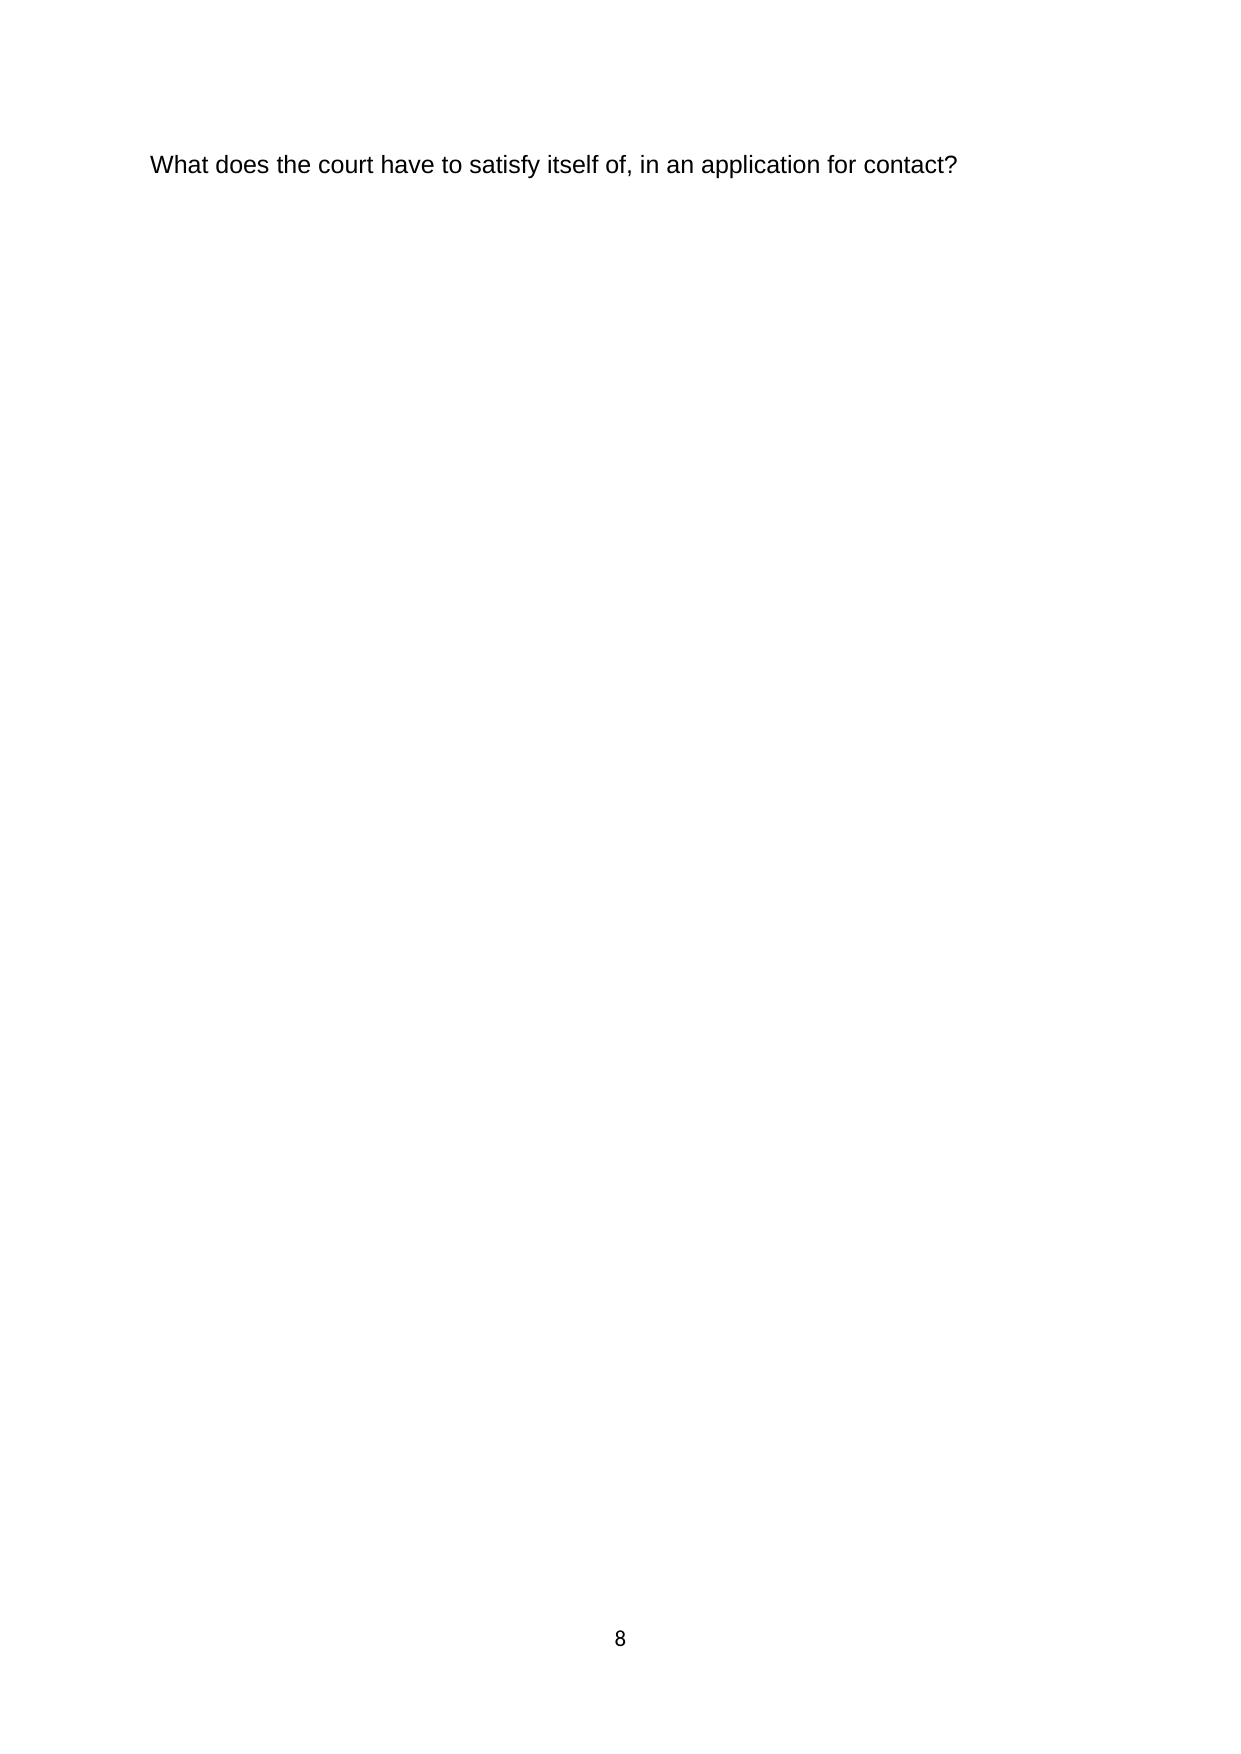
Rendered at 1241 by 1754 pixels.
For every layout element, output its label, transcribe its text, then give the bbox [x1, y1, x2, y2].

text What does the court have to satisfy itself of, in an application for contact? [150, 150, 1090, 179]
